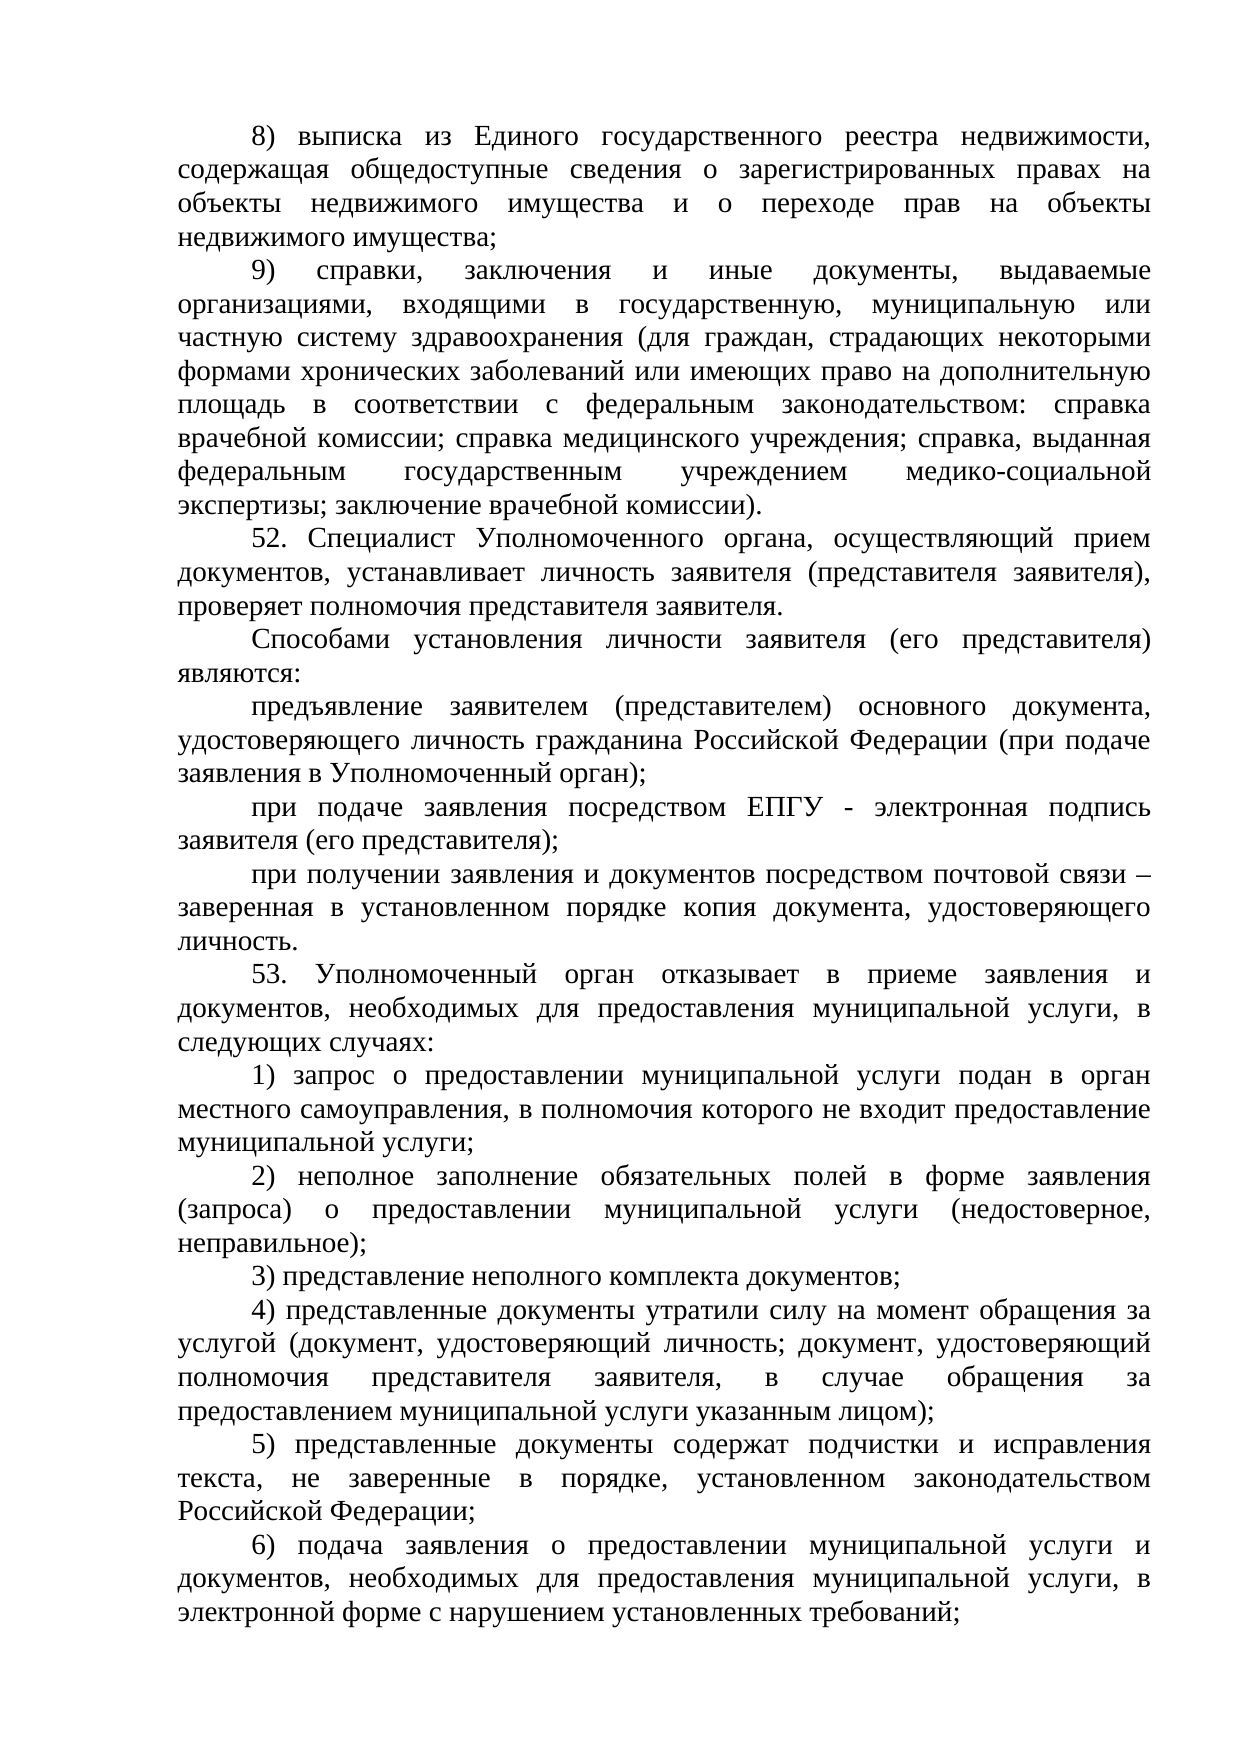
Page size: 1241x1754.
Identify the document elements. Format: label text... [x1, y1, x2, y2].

text 2) неполное заполнение обязательных полей в форме заявления (запроса) о предоставлении муниципальной услуги (недостоверное, неправильное); [177, 1158, 1152, 1258]
text при подаче заявления посредством ЕПГУ - электронная подпись заявителя (его представителя); [177, 789, 1152, 856]
text 5) представленные документы содержат подчистки и исправления текста, не заверенные в порядке, установленном законодательством Российской Федерации; [177, 1426, 1152, 1527]
text Способами установления личности заявителя (его представителя) являются: [177, 621, 1152, 688]
text 9) справки, заключения и иные документы, выдаваемые организациями, входящими в государственную, муниципальную или частную систему здравоохранения (для граждан, страдающих некоторыми формами хронических заболеваний или имеющих право на дополнительную площадь в соответствии с федеральным законодательством: справка врачебной комиссии; справка медицинского учреждения; справка, выданная федеральным государственным учреждением медико-социальной экспертизы; заключение врачебной комиссии). [177, 252, 1152, 521]
text 52. Специалист Уполномоченного органа, осуществляющий прием документов, устанавливает личность заявителя (представителя заявителя), проверяет полномочия представителя заявителя. [177, 521, 1152, 621]
text 1) запрос о предоставлении муниципальной услуги подан в орган местного самоуправления, в полномочия которого не входит предоставление муниципальной услуги; [177, 1057, 1152, 1158]
text 8) выписка из Единого государственного реестра недвижимости, содержащая общедоступные сведения о зарегистрированных правах на объекты недвижимого имущества и о переходе прав на объекты недвижимого имущества; [177, 118, 1152, 252]
text 6) подача заявления о предоставлении муниципальной услуги и документов, необходимых для предоставления муниципальной услуги, в электронной форме с нарушением установленных требований; [177, 1527, 1152, 1627]
text 3) представление неполного комплекта документов; [177, 1258, 1152, 1292]
text при получении заявления и документов посредством почтовой связи – заверенная в установленном порядке копия документа, удостоверяющего личность. [177, 856, 1152, 957]
text 53. Уполномоченный орган отказывает в приеме заявления и документов, необходимых для предоставления муниципальной услуги, в следующих случаях: [177, 957, 1152, 1057]
text 4) представленные документы утратили силу на момент обращения за услугой (документ, удостоверяющий личность; документ, удостоверяющий полномочия представителя заявителя, в случае обращения за предоставлением муниципальной услуги указанным лицом); [177, 1292, 1152, 1426]
text предъявление заявителем (представителем) основного документа, удостоверяющего личность гражданина Российской Федерации (при подаче заявления в Уполномоченный орган); [177, 688, 1152, 789]
